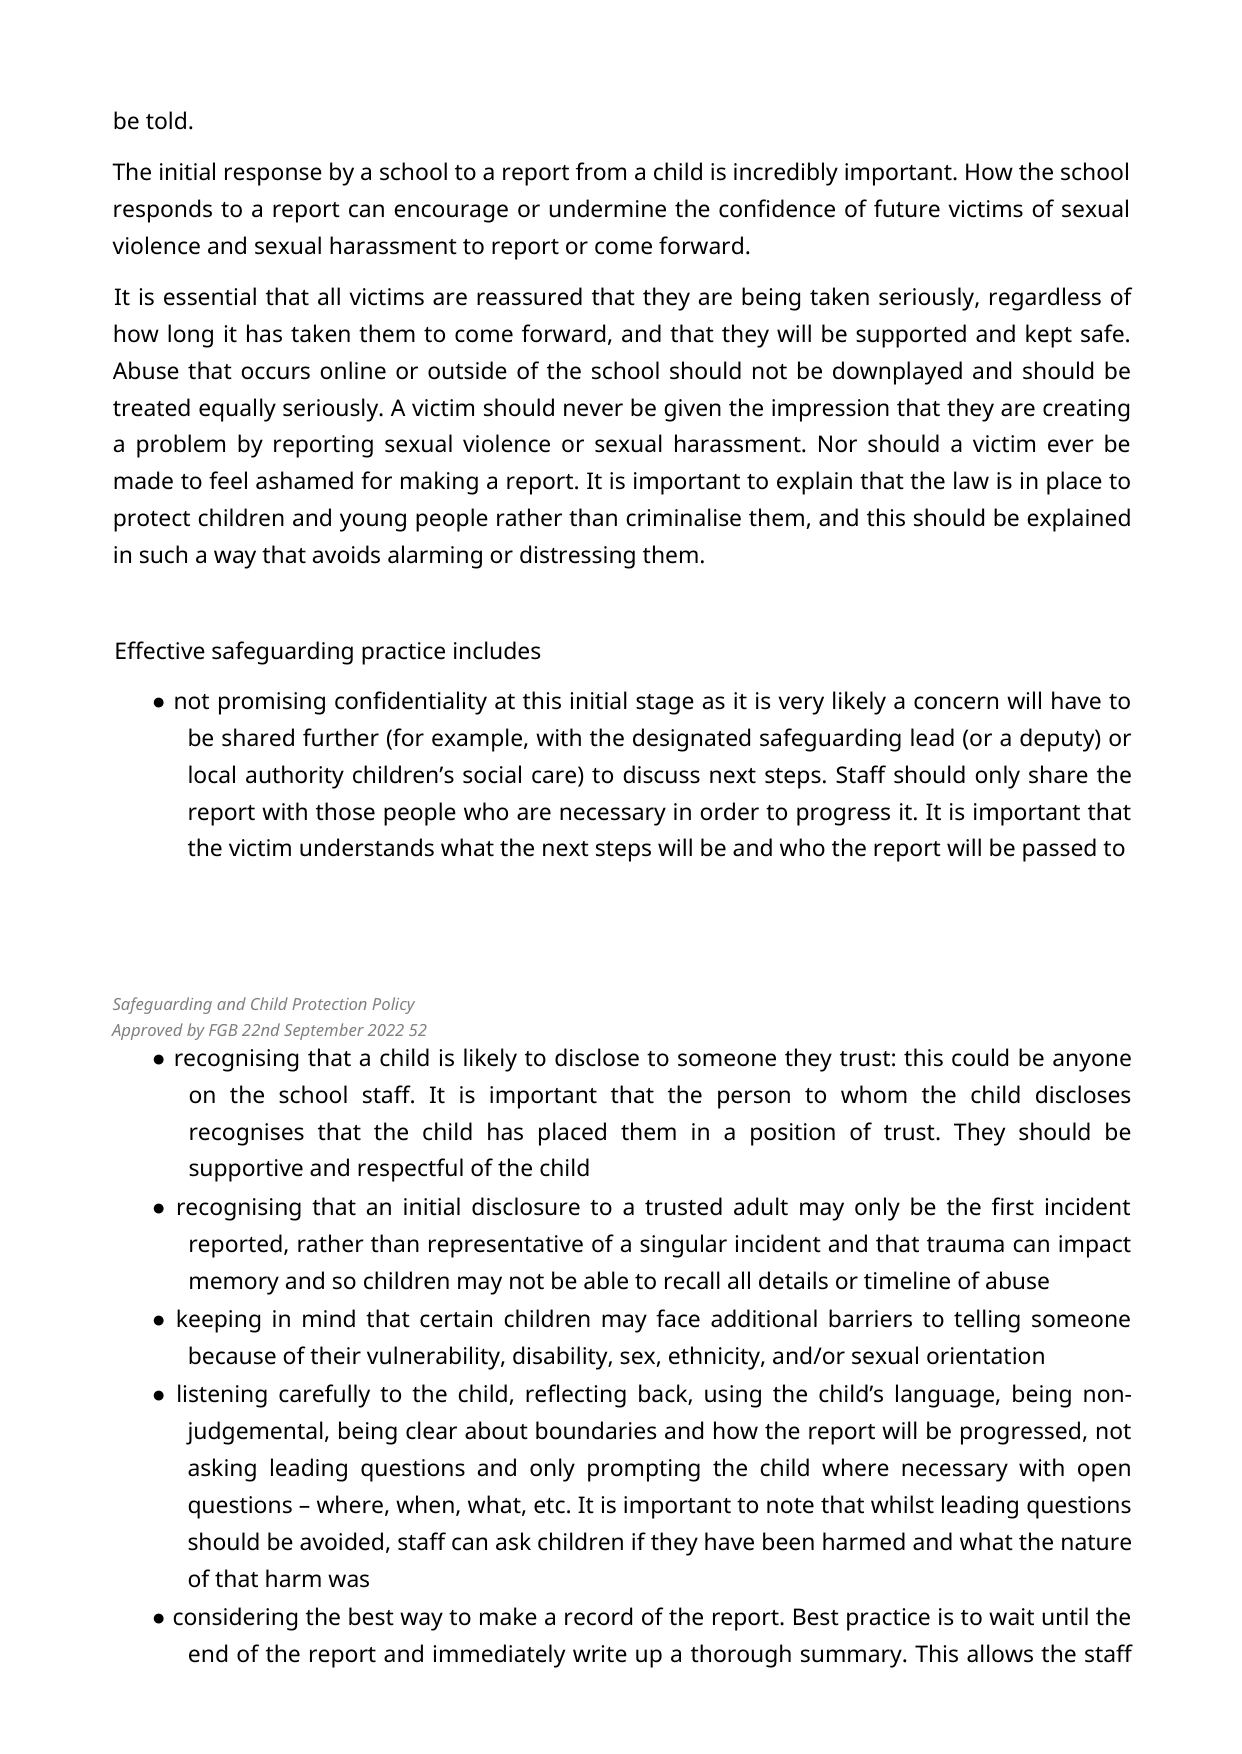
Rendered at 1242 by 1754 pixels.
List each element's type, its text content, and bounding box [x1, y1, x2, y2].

text ● listening carefully to the child, reflecting back, using the child’s language, being non-judgemental, being clear about boundaries and how the report will be progressed, not asking leading questions and only prompting the child where necessary with open questions – where, when, what, etc. It is important to note that whilst leading questions should be avoided, staff can ask children if they have been harmed and what the nature of that harm was [152, 1378, 1133, 1594]
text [152, 1601, 1133, 1669]
text It is essential that all victims are reassured that they are being taken seriously, regardless of how long it has taken them to come forward, and that they will be supported and kept safe. Abuse that occurs online or outside of the school should not be downplayed and should be treated equally seriously. A victim should never be given the impression that they are creating a problem by reporting sexual violence or sexual harassment. Nor should a victim ever be made to feel ashamed for making a report. It is important to explain that the law is in place to protect children and young people rather than criminalise them, and this should be explained in such a way that avoids alarming or distressing them. [113, 281, 1133, 570]
text ● recognising that an initial disclosure to a trusted adult may only be the first incident reported, rather than representative of a singular incident and that trauma can impact memory and so children may not be able to recall all details or timeline of abuse [152, 1191, 1132, 1296]
text Effective safeguarding practice includes [114, 635, 1161, 666]
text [113, 105, 1132, 136]
text Safeguarding and Child Protection Policy [112, 992, 1161, 1015]
text ● keeping in mind that certain children may face additional barriers to telling someone because of their vulnerability, disability, sex, ethnicity, and/or sexual orientation [152, 1303, 1132, 1371]
text ● not promising confidentiality at this initial stage as it is very likely a concern will have to be shared further (for example, with the designated safeguarding lead (or a deputy) or local authority children’s social care) to discuss next steps. Staff should only share the report with those people who are necessary in order to progress it. It is important that the victim understands what the next steps will be and who the report will be passed to [152, 685, 1133, 863]
text The initial response by a school to a report from a child is incredibly important. How the school responds to a report can encourage or undermine the confidence of future victims of sexual violence and sexual harassment to report or come forward. [112, 156, 1132, 261]
text ● recognising that a child is likely to disclose to someone they trust: this could be anyone on the school staff. It is important that the person to whom the child discloses recognises that the child has placed them in a position of trust. They should be supportive and respectful of the child [152, 1042, 1133, 1184]
text Approved by FGB 22nd September 2022 52 [112, 1019, 1161, 1042]
